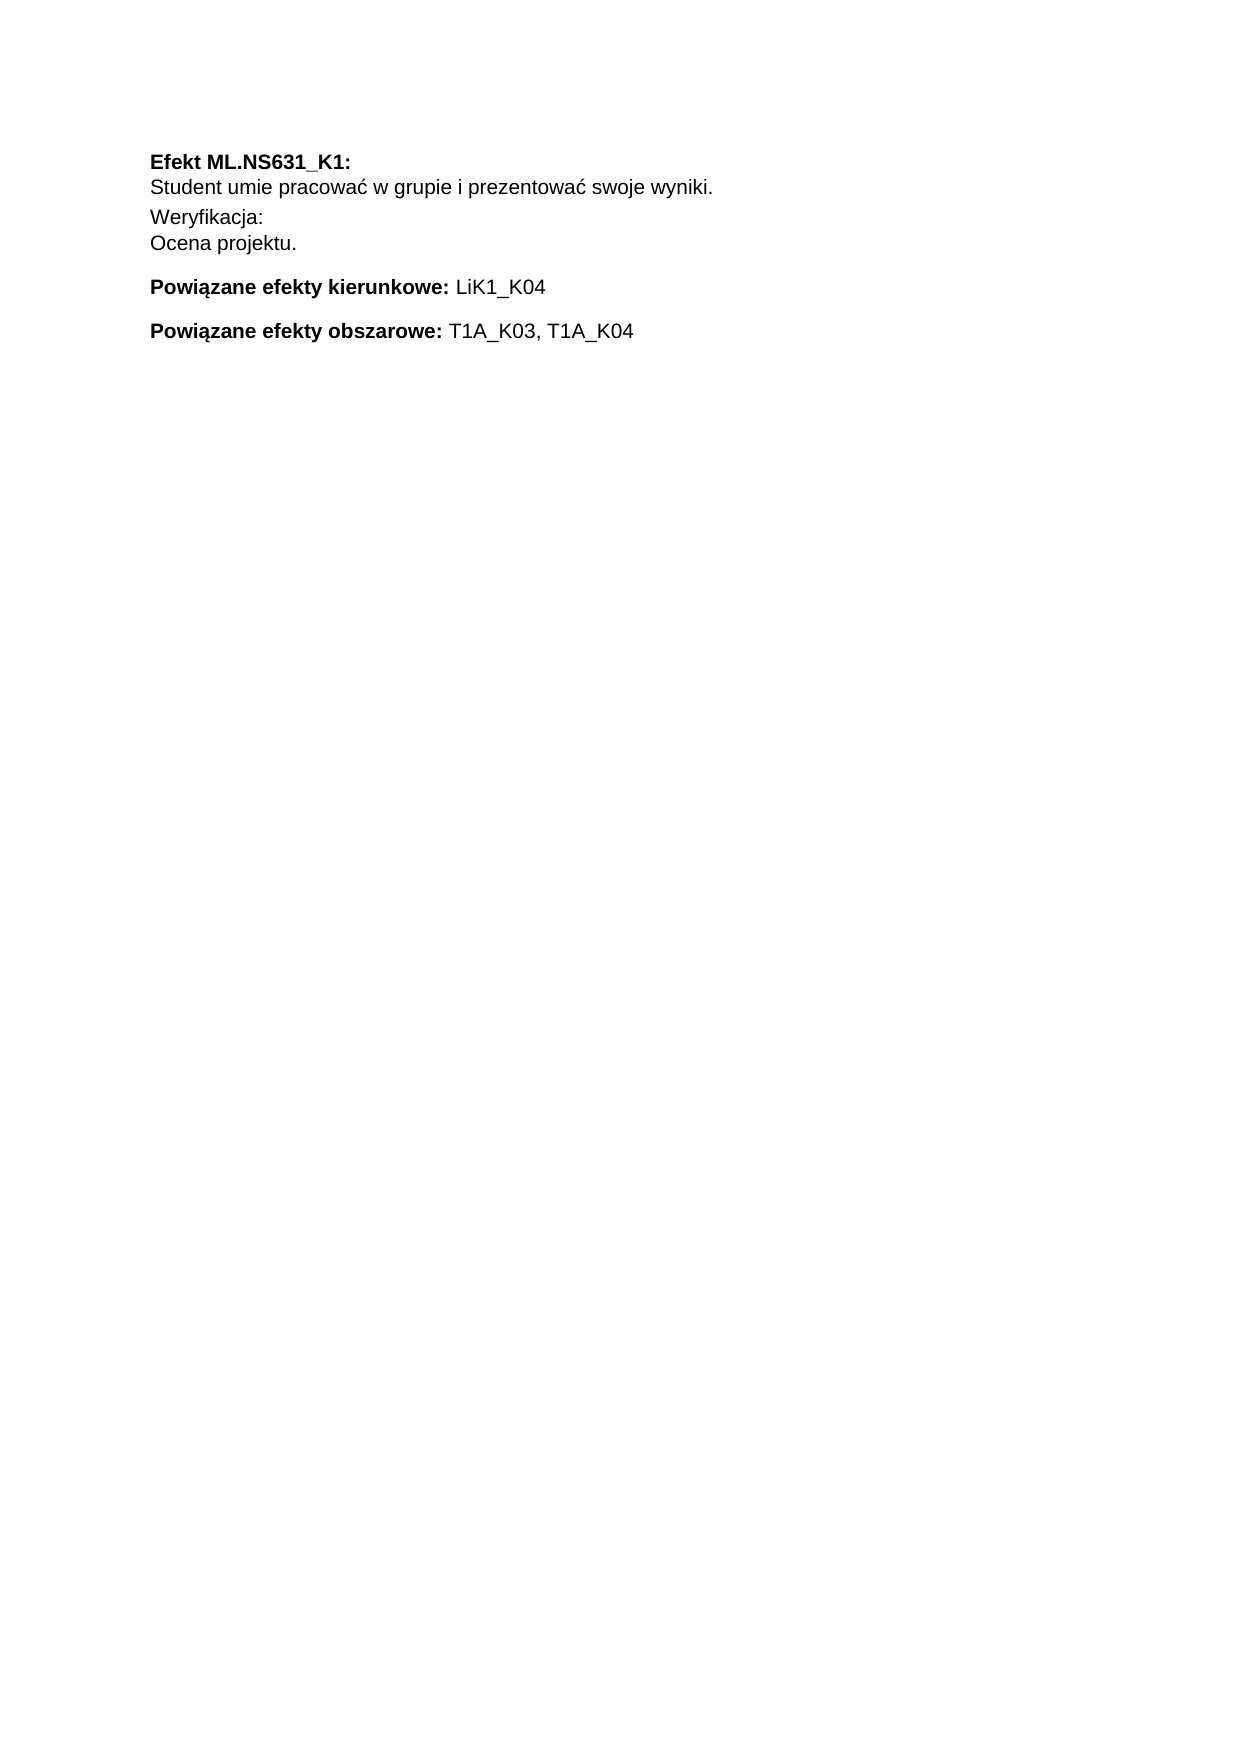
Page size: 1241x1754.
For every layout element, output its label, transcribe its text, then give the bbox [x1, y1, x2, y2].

text Powiązane efekty obszarowe: T1A_K03, T1A_K04 [150, 319, 1090, 343]
text Powiązane efekty kierunkowe: LiK1_K04 [150, 275, 1090, 299]
text Ocena projektu. [150, 231, 1090, 255]
text Weryfikacja: [150, 205, 1090, 229]
text Efekt ML.NS631_K1: [150, 150, 1090, 174]
text Student umie pracować w grupie i prezentować swoje wyniki. [150, 175, 1090, 199]
